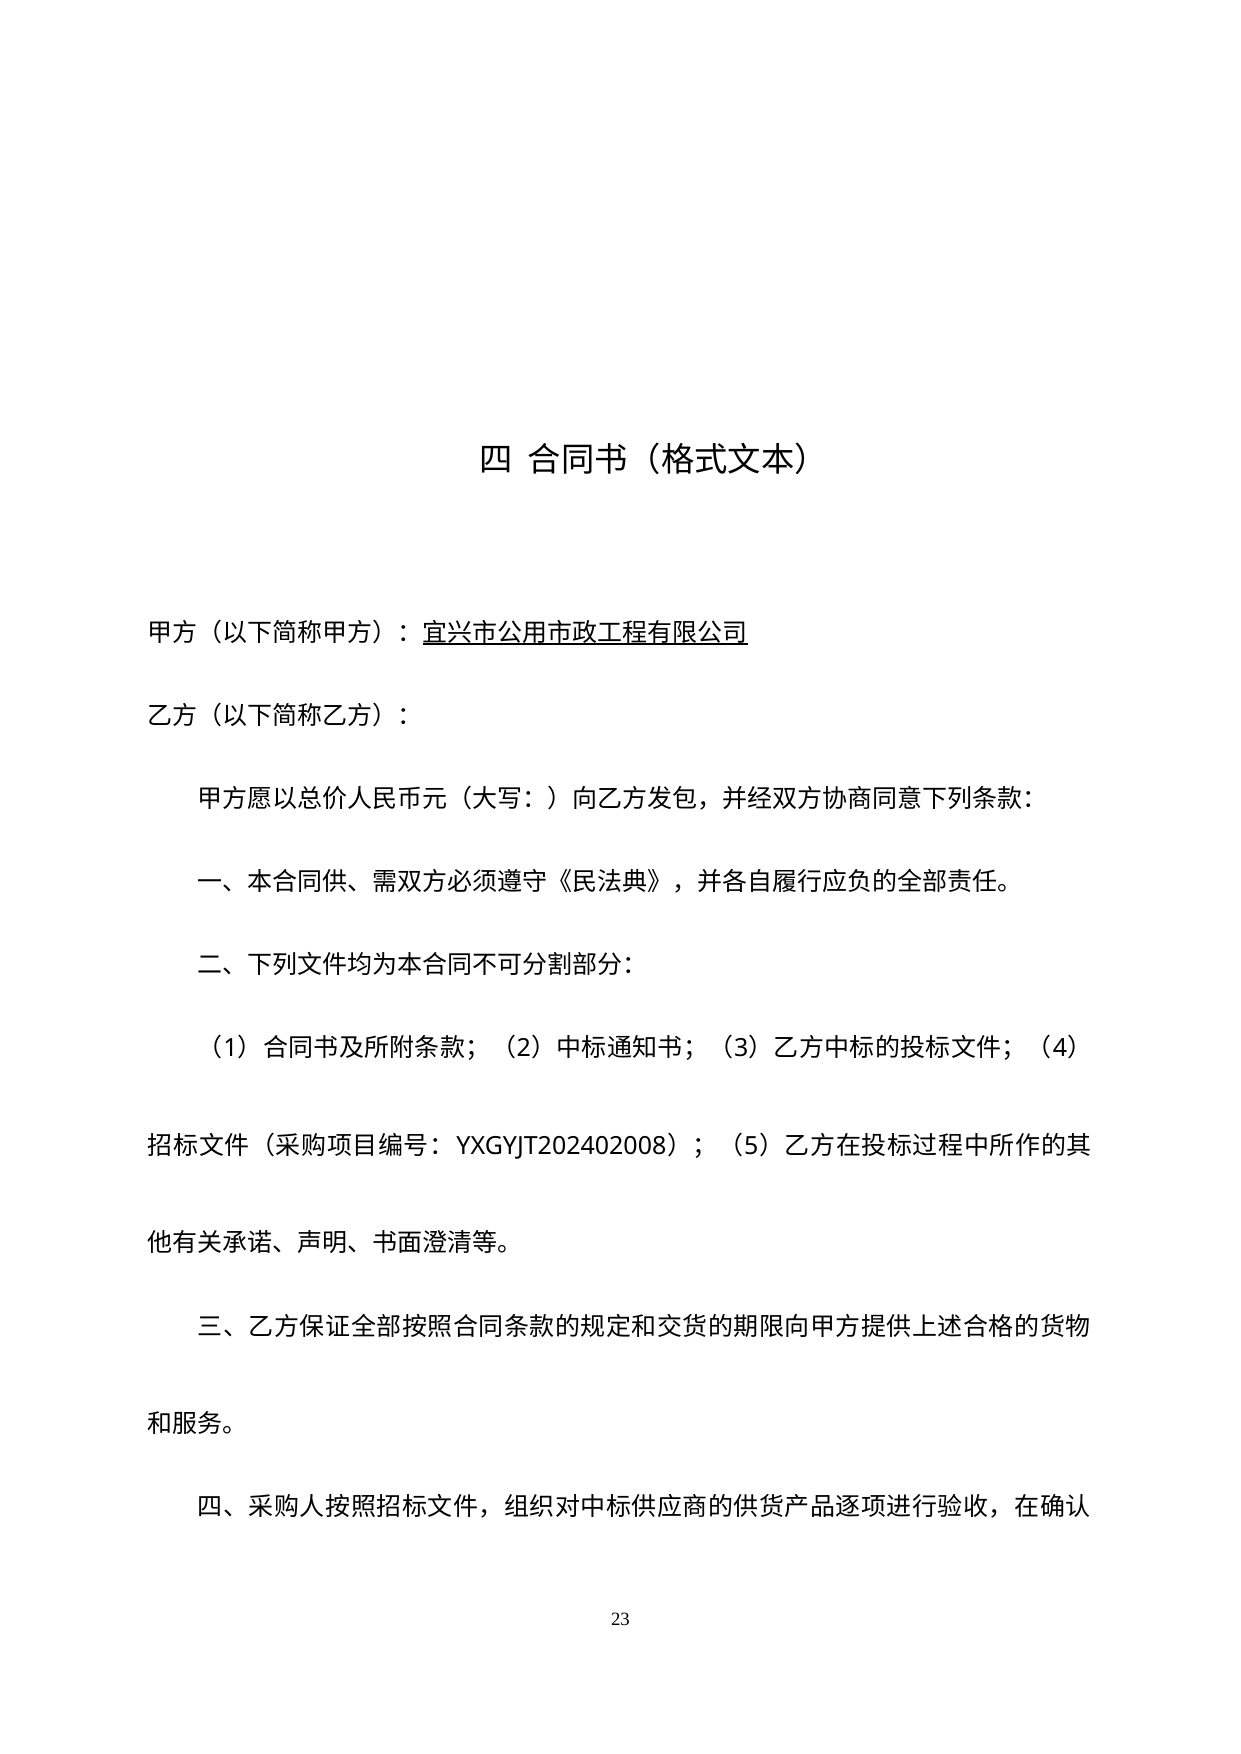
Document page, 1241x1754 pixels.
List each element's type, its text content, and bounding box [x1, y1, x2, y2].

text 二、下列文件均为本合同不可分割部分： [148, 930, 1092, 995]
text 甲方（以下简称甲方）：宜兴市公用市政工程有限公司 [148, 598, 1092, 663]
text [148, 1472, 1092, 1537]
text 一、本合同供、需双方必须遵守《民法典》，并各自履行应负的全部责任。 [148, 847, 1092, 912]
text 三、乙方保证全部按照合同条款的规定和交货的期限向甲方提供上述合格的货物和服务。 [148, 1292, 1092, 1454]
text 甲方愿以总价人民币元（大写：）向乙方发包，并经双方协商同意下列条款： [148, 764, 1092, 829]
text （1）合同书及所附条款；（2）中标通知书；（3）乙方中标的投标文件；（4）招标文件（采购项目编号：YXGYJT202402008）；（5）乙方在投标过程中所作的其他有关承诺、声明、书面澄清等。 [148, 1013, 1092, 1273]
text 乙方（以下简称乙方）： [148, 681, 1092, 746]
text 四 合同书（格式文本） [148, 424, 1092, 489]
